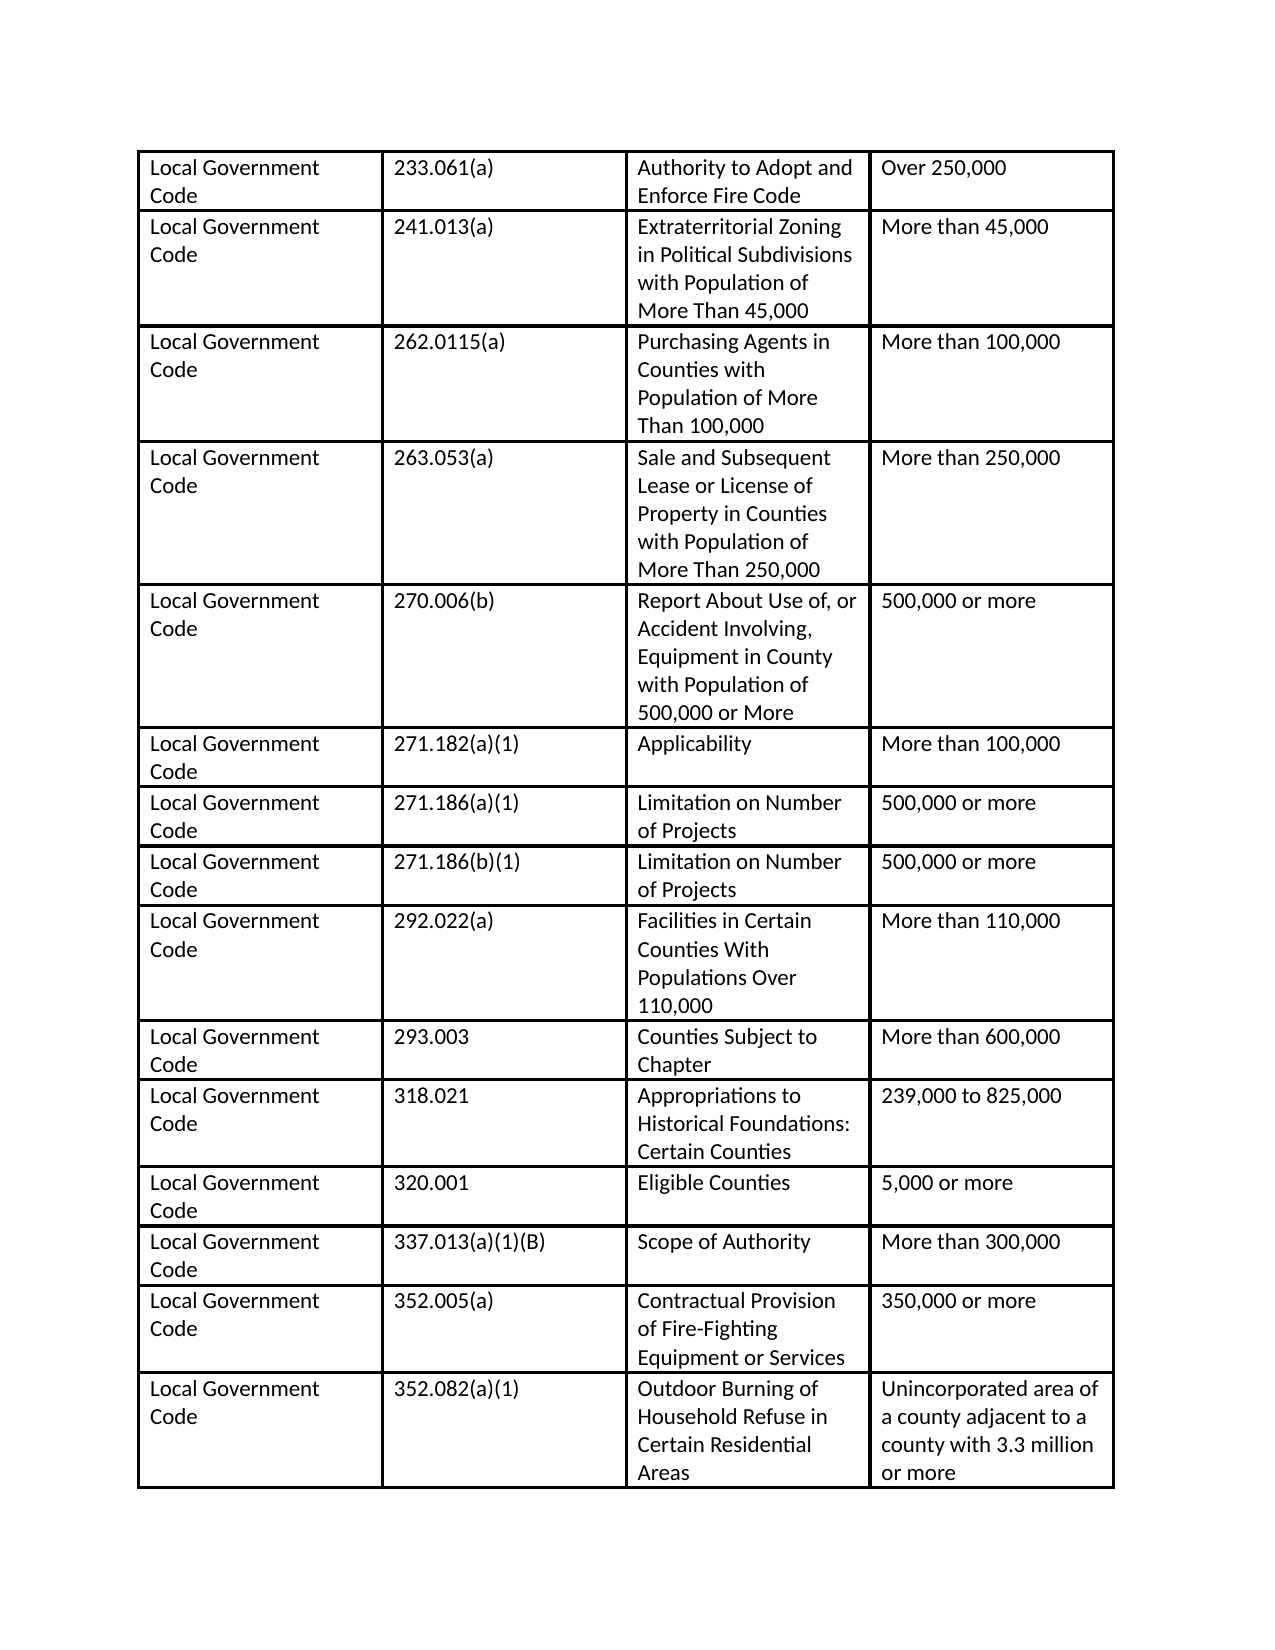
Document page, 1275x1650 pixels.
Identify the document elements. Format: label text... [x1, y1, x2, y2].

table_cell More than 100,000 [872, 729, 1112, 785]
table_cell Local Government Code [140, 212, 381, 324]
table_cell 320.001 [384, 1168, 625, 1224]
table_cell Local Government Code [140, 1081, 381, 1165]
table_cell 271.182(a)(1) [384, 729, 625, 785]
table_cell Counties Subject to Chapter [628, 1022, 868, 1078]
table_cell 263.053(a) [384, 443, 625, 583]
table_cell 352.005(a) [384, 1287, 625, 1371]
table_cell Extraterritorial Zoning in Political Subdivisions with Population of More Than 45,000 [628, 212, 868, 324]
table_cell More than 110,000 [872, 907, 1112, 1019]
table_cell Limitation on Number of Projects [628, 788, 868, 844]
table_cell Applicability [628, 729, 868, 785]
table_cell 292.022(a) [384, 907, 625, 1019]
table_cell 337.013(a)(1)(B) [384, 1228, 625, 1283]
table_cell Local Government Code [140, 328, 381, 439]
table_cell Local Government Code [140, 1022, 381, 1078]
table_cell Local Government Code [140, 907, 381, 1019]
table_cell More than 250,000 [872, 443, 1112, 583]
table_cell Local Government Code [140, 1287, 381, 1371]
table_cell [140, 153, 381, 209]
table_cell 293.003 [384, 1022, 625, 1078]
table_cell Appropriations to Historical Foundations: Certain Counties [628, 1081, 868, 1165]
table_cell 352.082(a)(1) [384, 1374, 625, 1486]
table_cell Unincorporated area of a county adjacent to a county with 3.3 million or more [872, 1374, 1112, 1486]
table_cell Local Government Code [140, 1374, 381, 1486]
table_cell Outdoor Burning of Household Refuse in Certain Residential Areas [628, 1374, 868, 1486]
table_cell Sale and Subsequent Lease or License of Property in Counties with Population of More Than 250,000 [628, 443, 868, 583]
table_cell Authority to Adopt and Enforce Fire Code [628, 153, 868, 209]
table_cell 271.186(b)(1) [384, 848, 625, 903]
table_cell 5,000 or more [872, 1168, 1112, 1224]
table_cell 271.186(a)(1) [384, 788, 625, 844]
table_cell 241.013(a) [384, 212, 625, 324]
table_cell Local Government Code [140, 1168, 381, 1224]
table_cell Contractual Provision of Fire-Fighting Equipment or Services [628, 1287, 868, 1371]
table_cell More than 600,000 [872, 1022, 1112, 1078]
table_cell Local Government Code [140, 586, 381, 726]
table_cell 350,000 or more [872, 1287, 1112, 1371]
table_cell 239,000 to 825,000 [872, 1081, 1112, 1165]
table_cell Local Government Code [140, 443, 381, 583]
table_cell 500,000 or more [872, 788, 1112, 844]
table_cell 318.021 [384, 1081, 625, 1165]
table_cell Local Government Code [140, 788, 381, 844]
table_cell Local Government Code [140, 729, 381, 785]
table_cell More than 45,000 [872, 212, 1112, 324]
table_cell More than 300,000 [872, 1228, 1112, 1283]
table_cell Report About Use of, or Accident Involving, Equipment in County with Population of 500,000 or More [628, 586, 868, 726]
table_cell Scope of Authority [628, 1228, 868, 1283]
table_cell Local Government Code [140, 848, 381, 903]
table_cell Limitation on Number of Projects [628, 848, 868, 903]
table_cell 500,000 or more [872, 848, 1112, 903]
table_cell More than 100,000 [872, 328, 1112, 439]
table_cell Facilities in Certain Counties With Populations Over 110,000 [628, 907, 868, 1019]
table_cell 270.006(b) [384, 586, 625, 726]
table_cell Purchasing Agents in Counties with Population of More Than 100,000 [628, 328, 868, 439]
table_cell Eligible Counties [628, 1168, 868, 1224]
table_cell Local Government Code [140, 1228, 381, 1283]
table_cell 233.061(a) [384, 153, 625, 209]
table_cell 500,000 or more [872, 586, 1112, 726]
table_cell 262.0115(a) [384, 328, 625, 439]
table_cell Over 250,000 [872, 153, 1112, 209]
